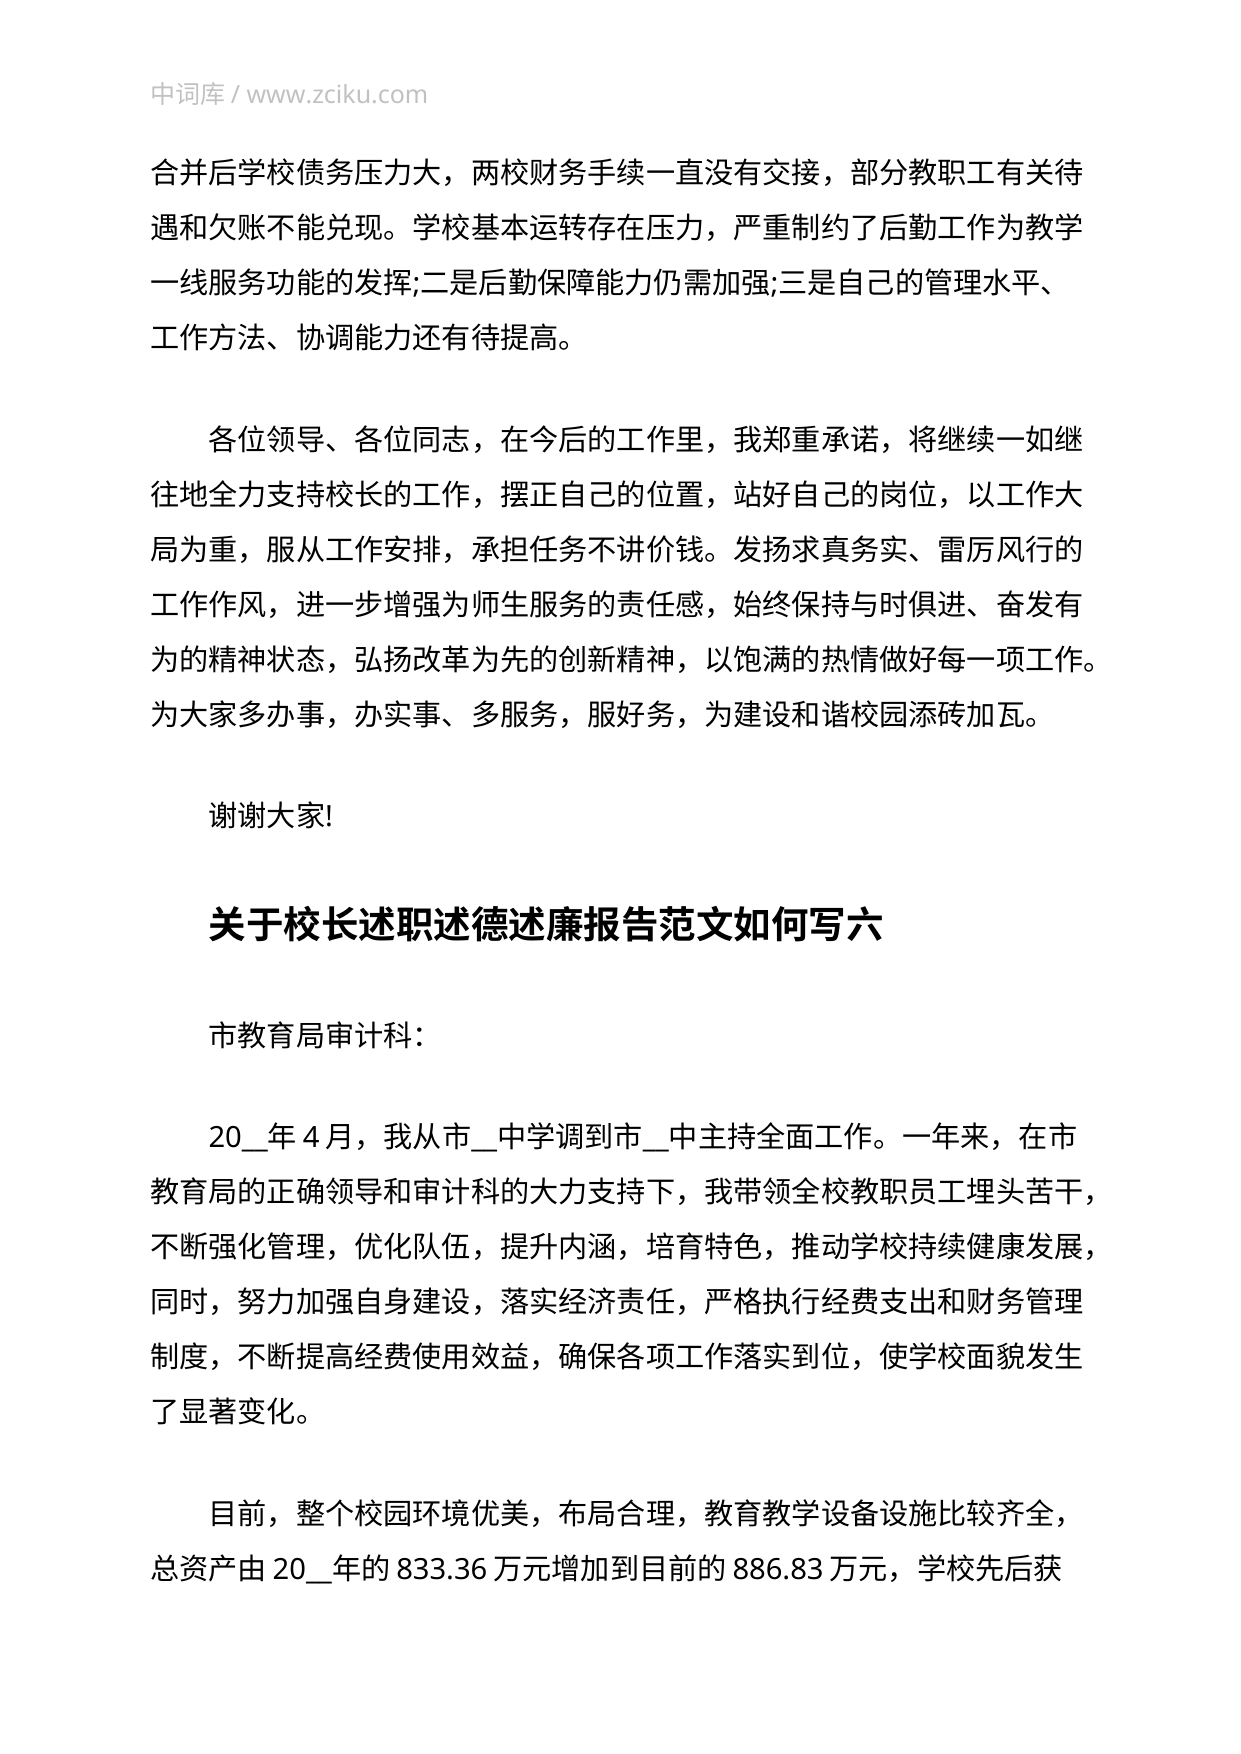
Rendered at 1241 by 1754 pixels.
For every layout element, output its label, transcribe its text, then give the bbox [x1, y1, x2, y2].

text 市教育局审计科： [150, 1012, 1090, 1054]
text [150, 150, 1090, 357]
text 各位领导、各位同志，在今后的工作里，我郑重承诺，将继续一如继往地全力支持校长的工作，摆正自己的位置，站好自己的岗位，以工作大局为重，服从工作安排，承担任务不讲价钱。发扬求真务实、雷厉风行的工作作风，进一步增强为师生服务的责任感，始终保持与时俱进、奋发有为的精神状态，弘扬改革为先的创新精神，以饱满的热情做好每一项工作。为大家多办事，办实事、多服务，服好务，为建设和谐校园添砖加瓦。 [150, 417, 1090, 733]
text 谢谢大家! [150, 793, 1090, 835]
text 20__年4月，我从市__中学调到市__中主持全面工作。一年来，在市教育局的正确领导和审计科的大力支持下，我带领全校教职员工埋头苦干，不断强化管理，优化队伍，提升内涵，培育特色，推动学校持续健康发展，同时，努力加强自身建设，落实经济责任，严格执行经费支出和财务管理制度，不断提高经费使用效益，确保各项工作落实到位，使学校面貌发生了显著变化。 [150, 1114, 1090, 1431]
text 关于校长述职述德述廉报告范文如何写六 [150, 895, 1090, 949]
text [150, 1490, 1090, 1588]
